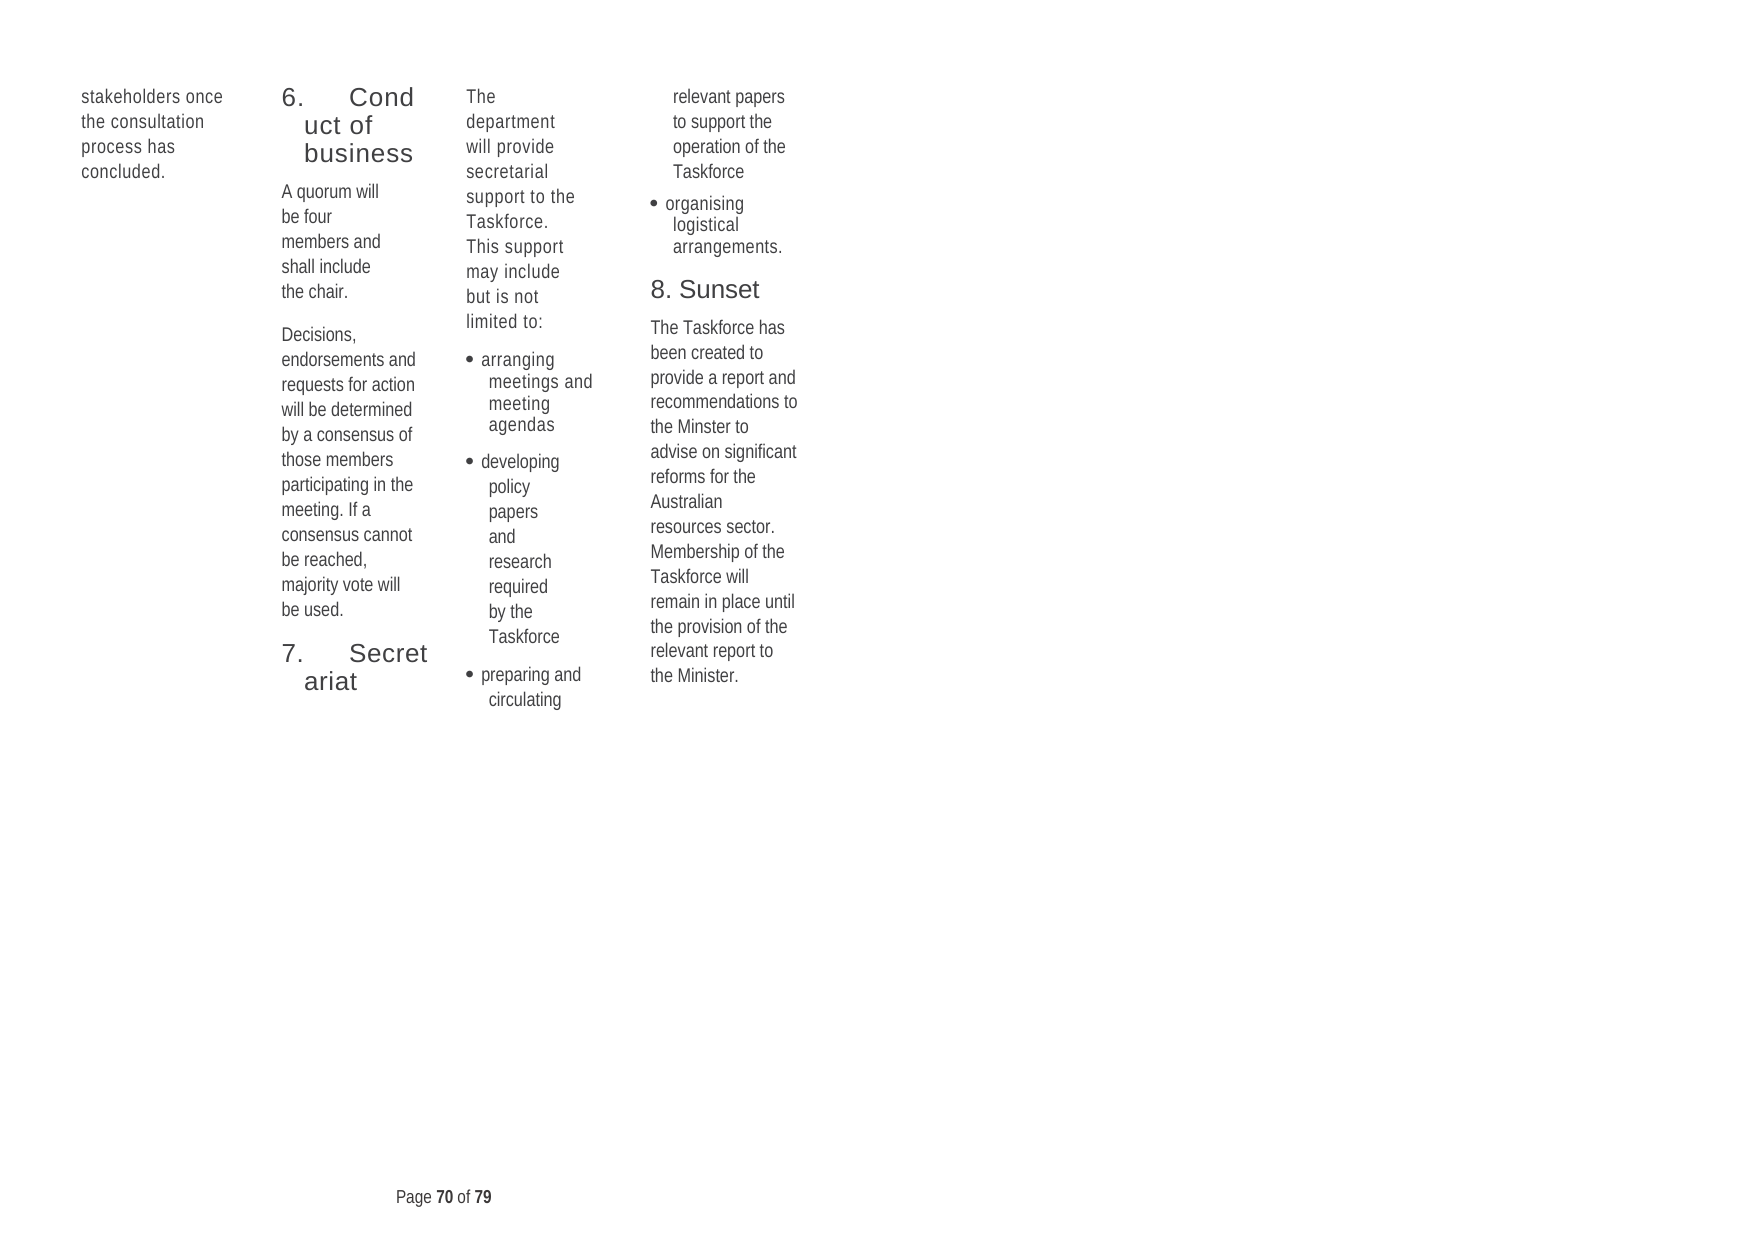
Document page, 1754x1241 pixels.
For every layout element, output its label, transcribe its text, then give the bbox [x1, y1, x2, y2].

text 8. Sunset [650, 276, 806, 304]
text A quorum will be four members and shall include the chair. [281, 178, 383, 303]
list Secretariat [281, 640, 428, 696]
list preparing and circulating relevant papers to support the operation of the Taskforce [650, 83, 798, 183]
list organising logistical arrangements. [650, 193, 806, 258]
text The department will provide secretarial support to the Taskforce. This support may include but is not limited to: [466, 83, 583, 333]
text Decisions, endorsements and requests for action will be determined by a consensus of those members participating in the meeting. If a consensus cannot be reached, majority vote will be used. [281, 322, 421, 622]
list arranging meetings and meeting agendas [466, 349, 613, 436]
list developing policy papers and research required by the Taskforce [466, 449, 568, 649]
text The Taskforce has been created to provide a report and recommendations to the Minster to advise on significant reforms for the Australian resources sector. Membership of the Taskforce will remain in place until the provision of the relevant report to the Minister. [650, 314, 798, 688]
list preparing and circulating relevant papers to support the operation of the Taskforce [466, 661, 605, 711]
list Conduct of business [281, 84, 428, 168]
